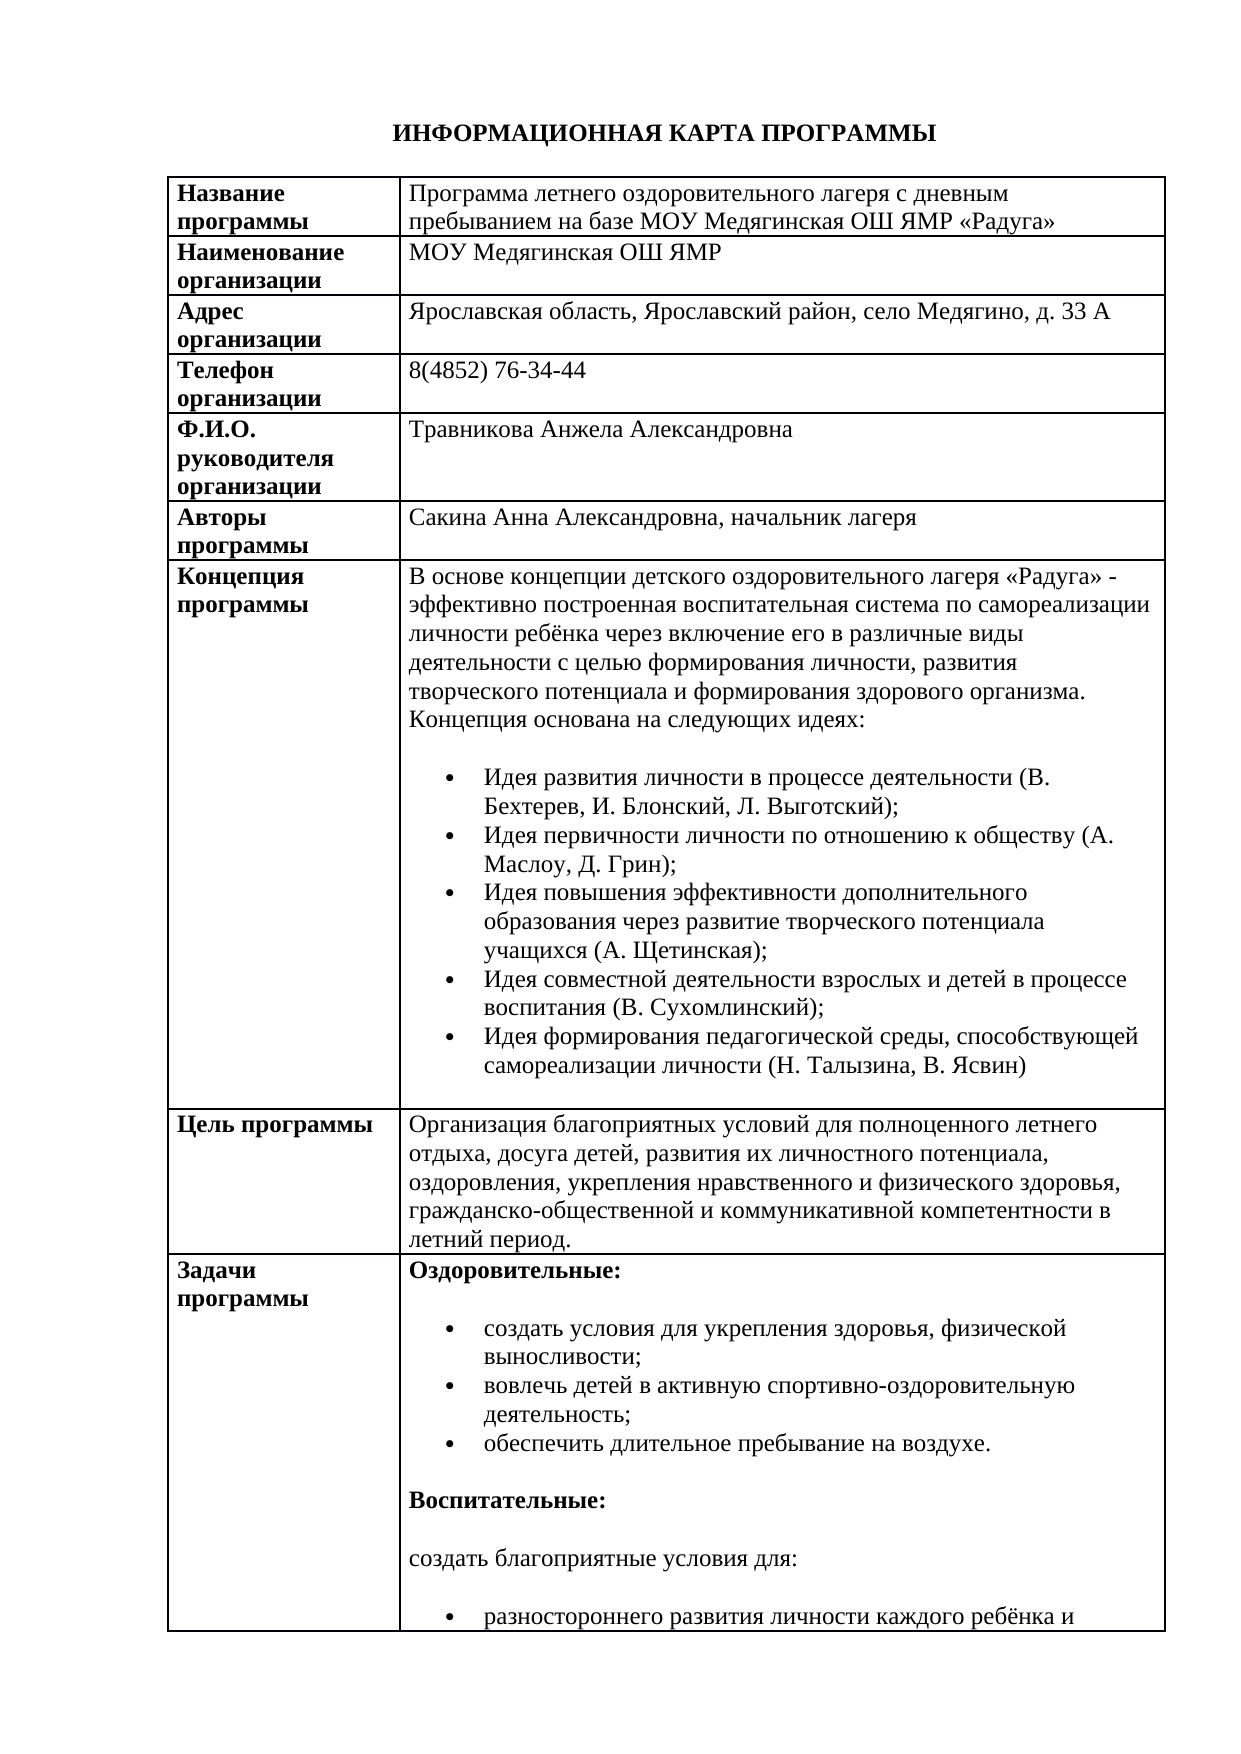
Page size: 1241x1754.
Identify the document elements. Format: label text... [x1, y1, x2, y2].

table_cell Сакина Анна Александровна, начальник лагеря [401, 502, 1164, 559]
table_header Название программы [169, 178, 399, 235]
table_header Программа летнего оздоровительного лагеря с дневным пребыванием на базе МОУ Медягинская ОШ ЯМР «Радуга» [401, 178, 1164, 235]
table_cell Ярославская область, Ярославский район, село Медягино, д. 33 А [401, 296, 1164, 353]
table_cell Адрес организации [169, 296, 399, 353]
table_cell Задачи программы [169, 1255, 399, 1630]
table_cell Авторы программы [169, 502, 399, 559]
table_cell Ф.И.О. руководителя организации [169, 414, 399, 500]
table_cell Цель программы [169, 1110, 399, 1253]
table_cell В основе концепции детского оздоровительного лагеря «Радуга» - эффективно построенная воспитательная система по самореализации личности ребёнка через включение его в различные виды деятельности с целью формирования личности, развития творческого потенциала и формирования здорового организма. Концепция основана на следующих идеях: Идея развития личности в процессе деятельности (В. Бехтерев, И. Блонский, Л. Выготский); Идея первичности личности по отношению к обществу (А. Маслоу, Д. Грин); Идея повышения эффективности дополнительного образования через развитие творческого потенциала учащихся (А. Щетинская); Идея совместной деятельности взрослых и детей в процессе воспитания (В. Сухомлинский); Идея формирования педагогической среды, способствующей самореализации личности (Н. Талызина, В. Ясвин) [401, 561, 1164, 1108]
table_cell 8(4852) 76-34-44 [401, 355, 1164, 412]
table_cell Наименование организации [169, 237, 399, 294]
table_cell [401, 1255, 1164, 1630]
table_cell Травникова Анжела Александровна [401, 414, 1164, 500]
table_cell МОУ Медягинская ОШ ЯМР [401, 237, 1164, 294]
table_cell Концепция программы [169, 561, 399, 1108]
text ИНФОРМАЦИОННАЯ КАРТА ПРОГРАММЫ [177, 118, 1152, 147]
table_cell Организация благоприятных условий для полноценного летнего отдыха, досуга детей, развития их личностного потенциала, оздоровления, укрепления нравственного и физического здоровья, гражданско-общественной и коммуникативной компетентности в летний период. [401, 1110, 1164, 1253]
table_cell Телефон организации [169, 355, 399, 412]
